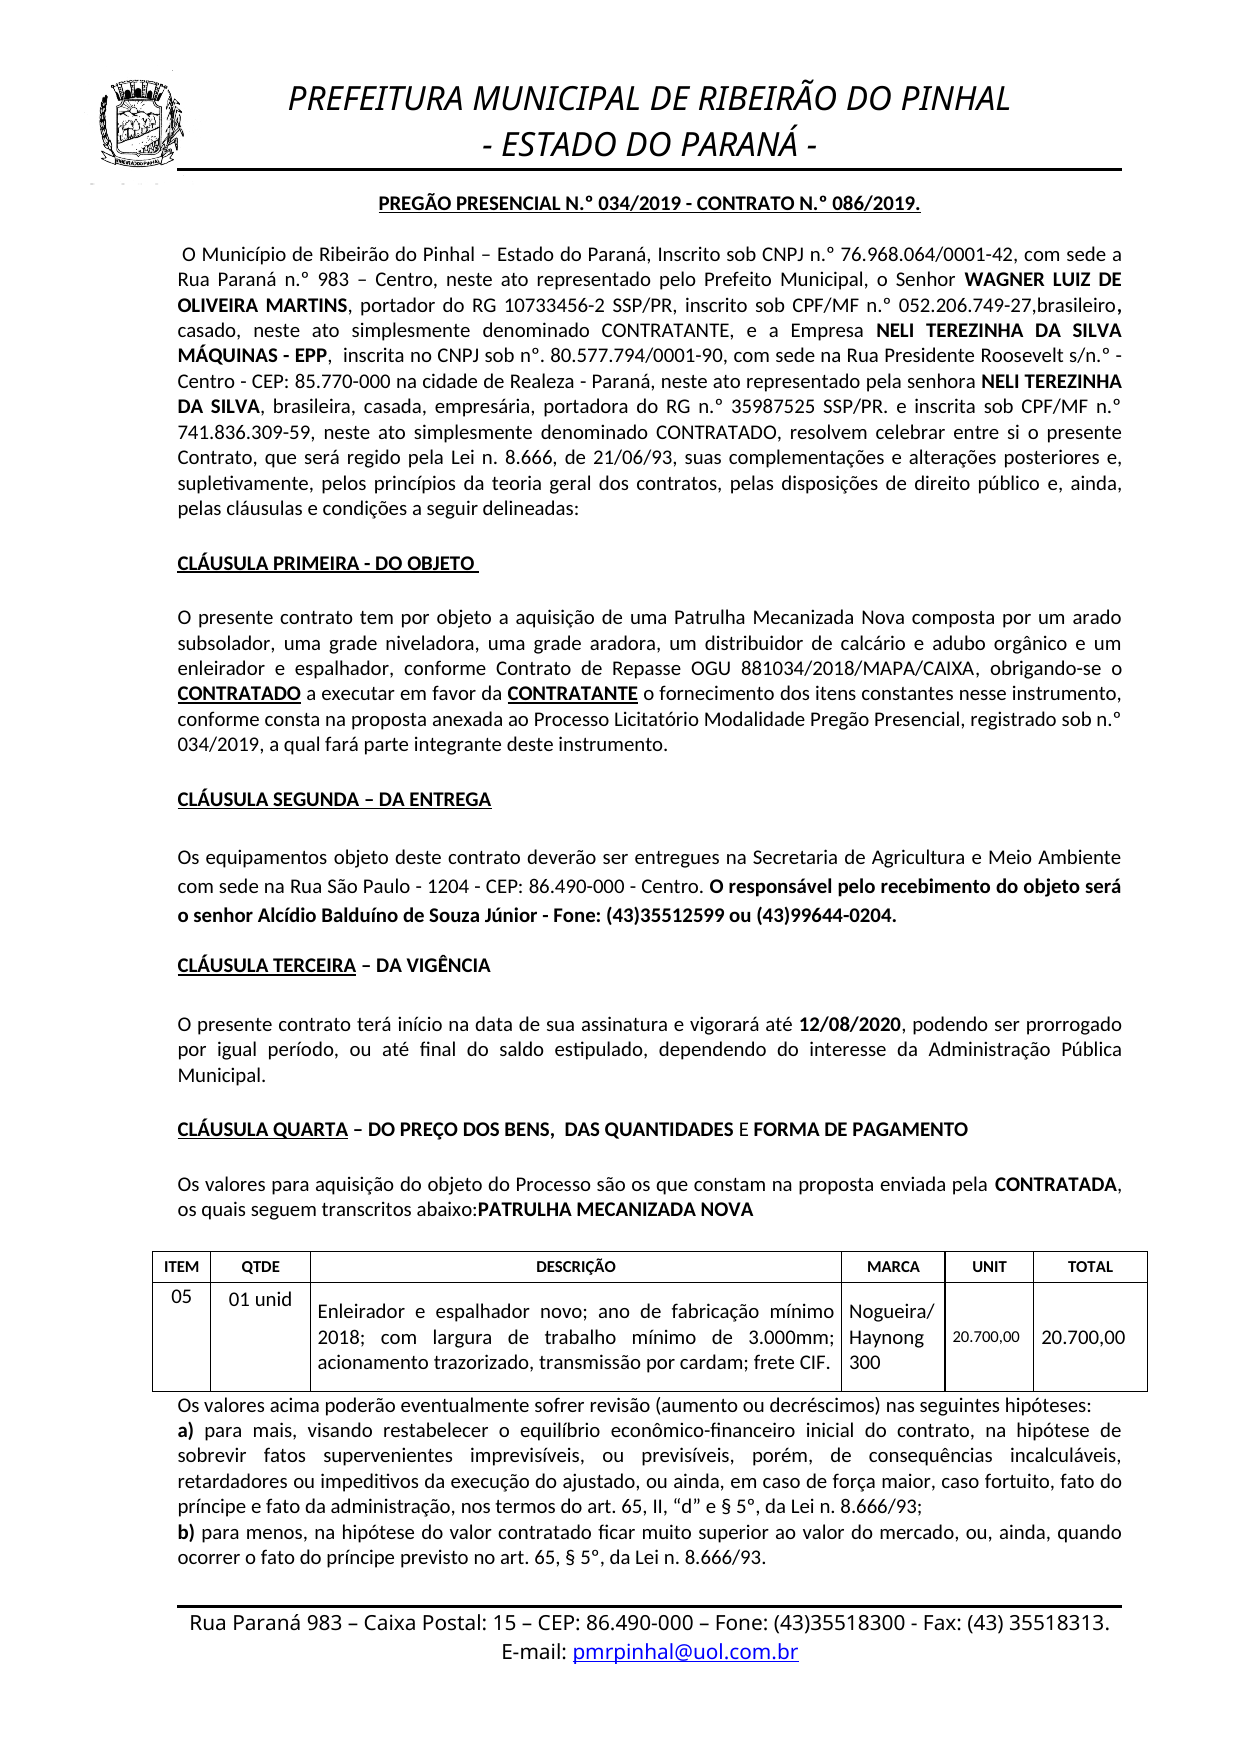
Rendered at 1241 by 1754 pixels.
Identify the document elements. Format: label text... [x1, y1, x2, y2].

text CLÁUSULA TERCEIRA – DA VIGÊNCIA [177, 953, 1122, 978]
text PREGÃO PRESENCIAL N.º 034/2019 - CONTRATO N.º 086/2019. [177, 190, 1122, 216]
text O presente contrato terá início na data de sua assinatura e vigorará até 12/08/2020, podendo ser prorrogado por igual período, ou até final do saldo estipulado, dependendo do interesse da Administração Pública Municipal. [177, 1011, 1122, 1087]
table_header DESCRIÇÃO [311, 1252, 841, 1282]
text Os valores acima poderão eventualmente sofrer revisão (aumento ou decréscimos) nas seguintes hipóteses: [177, 1392, 1122, 1417]
text b) para menos, na hipótese do valor contratado ficar muito superior ao valor do mercado, ou, ainda, quando ocorrer o fato do príncipe previsto no art. 65, § 5º, da Lei n. 8.666/93. [177, 1519, 1122, 1570]
text O Município de Ribeirão do Pinhal – Estado do Paraná, Inscrito sob CNPJ n.º 76.968.064/0001-42, com sede a Rua Paraná n.º 983 – Centro, neste ato representado pelo Prefeito Municipal, o Senhor WAGNER LUIZ DE OLIVEIRA MARTINS, portador do RG 10733456-2 SSP/PR, inscrito sob CPF/MF n.º 052.206.749-27,brasileiro, casado, neste ato simplesmente denominado CONTRATANTE, e a Empresa NELI TEREZINHA DA SILVA MÁQUINAS - EPP, inscrita no CNPJ sob nº. 80.577.794/0001-90, com sede na Rua Presidente Roosevelt s/n.º - Centro - CEP: 85.770-000 na cidade de Realeza - Paraná, neste ato representado pela senhora NELI TEREZINHA DA SILVA, brasileira, casada, empresária, portadora do RG n.º 35987525 SSP/PR. e inscrita sob CPF/MF n.º 741.836.309-59, neste ato simplesmente denominado CONTRATADO, resolvem celebrar entre si o presente Contrato, que será regido pela Lei n. 8.666, de 21/06/93, suas complementações e alterações posteriores e, supletivamente, pelos princípios da teoria geral dos contratos, pelas disposições de direito público e, ainda, pelas cláusulas e condições a seguir delineadas: [177, 241, 1122, 521]
table_cell 05 [153, 1283, 210, 1391]
table_cell 20.700,00 [946, 1283, 1033, 1391]
text CLÁUSULA SEGUNDA – DA ENTREGA [177, 786, 1122, 811]
text O presente contrato tem por objeto a aquisição de uma Patrulha Mecanizada Nova composta por um arado subsolador, uma grade niveladora, uma grade aradora, um distribuidor de calcário e adubo orgânico e um enleirador e espalhador, conforme Contrato de Repasse OGU 881034/2018/MAPA/CAIXA, obrigando-se o CONTRATADO a executar em favor da CONTRATANTE o fornecimento dos itens constantes nesse instrumento, conforme consta na proposta anexada ao Processo Licitatório Modalidade Pregão Presencial, registrado sob n.º 034/2019, a qual fará parte integrante deste instrumento. [177, 604, 1122, 757]
text a) para mais, visando restabelecer o equilíbrio econômico-financeiro inicial do contrato, na hipótese de sobrevir fatos supervenientes imprevisíveis, ou previsíveis, porém, de consequências incalculáveis, retardadores ou impeditivos da execução do ajustado, ou ainda, em caso de força maior, caso fortuito, fato do príncipe e fato da administração, nos termos do art. 65, II, “d” e § 5º, da Lei n. 8.666/93; [177, 1417, 1122, 1519]
text CLÁUSULA PRIMEIRA - DO OBJETO [177, 550, 1122, 575]
table_header ITEM [153, 1252, 210, 1282]
table_cell Nogueira/Haynong 300 [842, 1283, 944, 1391]
text Os equipamentos objeto deste contrato deverão ser entregues na Secretaria de Agricultura e Meio Ambiente com sede na Rua São Paulo - 1204 - CEP: 86.490-000 - Centro. O responsável pelo recebimento do objeto será o senhor Alcídio Balduíno de Souza Júnior - Fone: (43)35512599 ou (43)99644-0204. [177, 844, 1122, 928]
table_cell 01 unid [211, 1283, 310, 1391]
text Os valores para aquisição do objeto do Processo são os que constam na proposta enviada pela CONTRATADA, os quais seguem transcritos abaixo:PATRULHA MECANIZADA NOVA [177, 1171, 1122, 1222]
table_header QTDE [211, 1252, 310, 1282]
table_header UNIT [946, 1252, 1033, 1282]
table_cell 20.700,00 [1034, 1283, 1147, 1391]
table_header TOTAL [1034, 1252, 1147, 1282]
text CLÁUSULA QUARTA – DO PREÇO DOS BENS, DAS QUANTIDADES E FORMA DE PAGAMENTO [177, 1116, 1122, 1142]
picture [83, 65, 202, 185]
table_header MARCA [842, 1252, 944, 1282]
table_cell Enleirador e espalhador novo; ano de fabricação mínimo 2018; com largura de trabalho mínimo de 3.000mm; acionamento trazorizado, transmissão por cardam; frete CIF. [311, 1283, 841, 1391]
